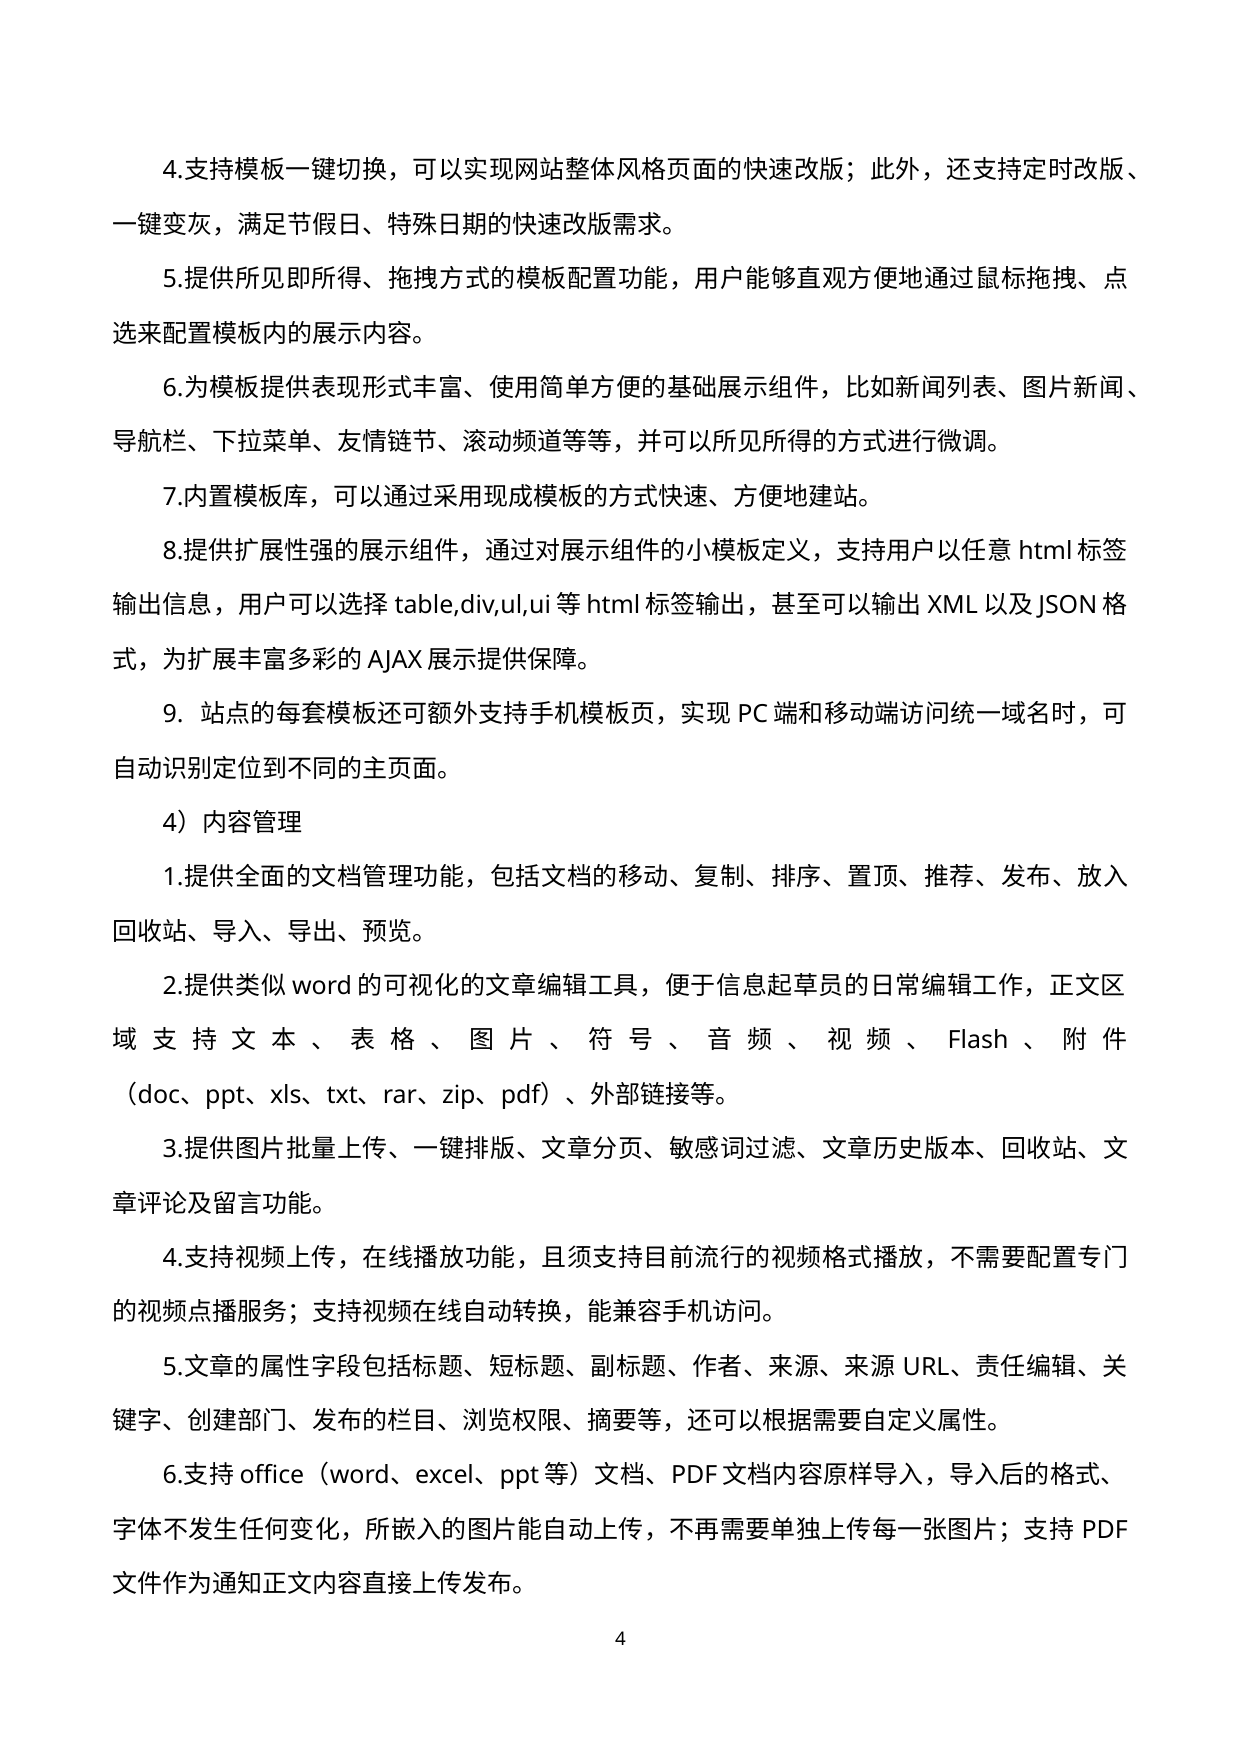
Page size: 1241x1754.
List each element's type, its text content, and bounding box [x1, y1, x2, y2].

text 6.支持office（word、excel、ppt等）文档、PDF文档内容原样导入，导入后的格式、字体不发生任何变化，所嵌入的图片能自动上传，不再需要单独上传每一张图片；支持PDF文件作为通知正文内容直接上传发布。 [112, 1455, 1128, 1600]
text 4）内容管理 [112, 802, 1128, 839]
text 2.提供类似word的可视化的文章编辑工具，便于信息起草员的日常编辑工作，正文区域支持文本、表格、图片、符号、音频、视频、Flash、附件（doc、ppt、xls、txt、rar、zip、pdf）、外部链接等。 [112, 966, 1128, 1111]
text 4.支持视频上传，在线播放功能，且须支持目前流行的视频格式播放，不需要配置专门的视频点播服务；支持视频在线自动转换，能兼容手机访问。 [112, 1237, 1128, 1328]
text 5.提供所见即所得、拖拽方式的模板配置功能，用户能够直观方便地通过鼠标拖拽、点选来配置模板内的展示内容。 [112, 259, 1128, 349]
text 7.内置模板库，可以通过采用现成模板的方式快速、方便地建站。 [112, 476, 1128, 512]
text 6.为模板提供表现形式丰富、使用简单方便的基础展示组件，比如新闻列表、图片新闻、导航栏、下拉菜单、友情链节、滚动频道等等，并可以所见所得的方式进行微调。 [112, 367, 1128, 458]
text 1.提供全面的文档管理功能，包括文档的移动、复制、排序、置顶、推荐、发布、放入回收站、导入、导出、预览。 [112, 857, 1128, 947]
text 5.文章的属性字段包括标题、短标题、副标题、作者、来源、来源URL、责任编辑、关键字、创建部门、发布的栏目、浏览权限、摘要等，还可以根据需要自定义属性。 [112, 1346, 1128, 1437]
text 8.提供扩展性强的展示组件，通过对展示组件的小模板定义，支持用户以任意html标签输出信息，用户可以选择table,div,ul,ui等html标签输出，甚至可以输出XML以及JSON格式，为扩展丰富多彩的AJAX展示提供保障。 [112, 531, 1128, 676]
text 9. 站点的每套模板还可额外支持手机模板页，实现PC端和移动端访问统一域名时，可自动识别定位到不同的主页面。 [112, 694, 1128, 784]
text 4.支持模板一键切换，可以实现网站整体风格页面的快速改版；此外，还支持定时改版、一键变灰，满足节假日、特殊日期的快速改版需求。 [112, 150, 1128, 241]
text 3.提供图片批量上传、一键排版、文章分页、敏感词过滤、文章历史版本、回收站、文章评论及留言功能。 [112, 1129, 1128, 1219]
